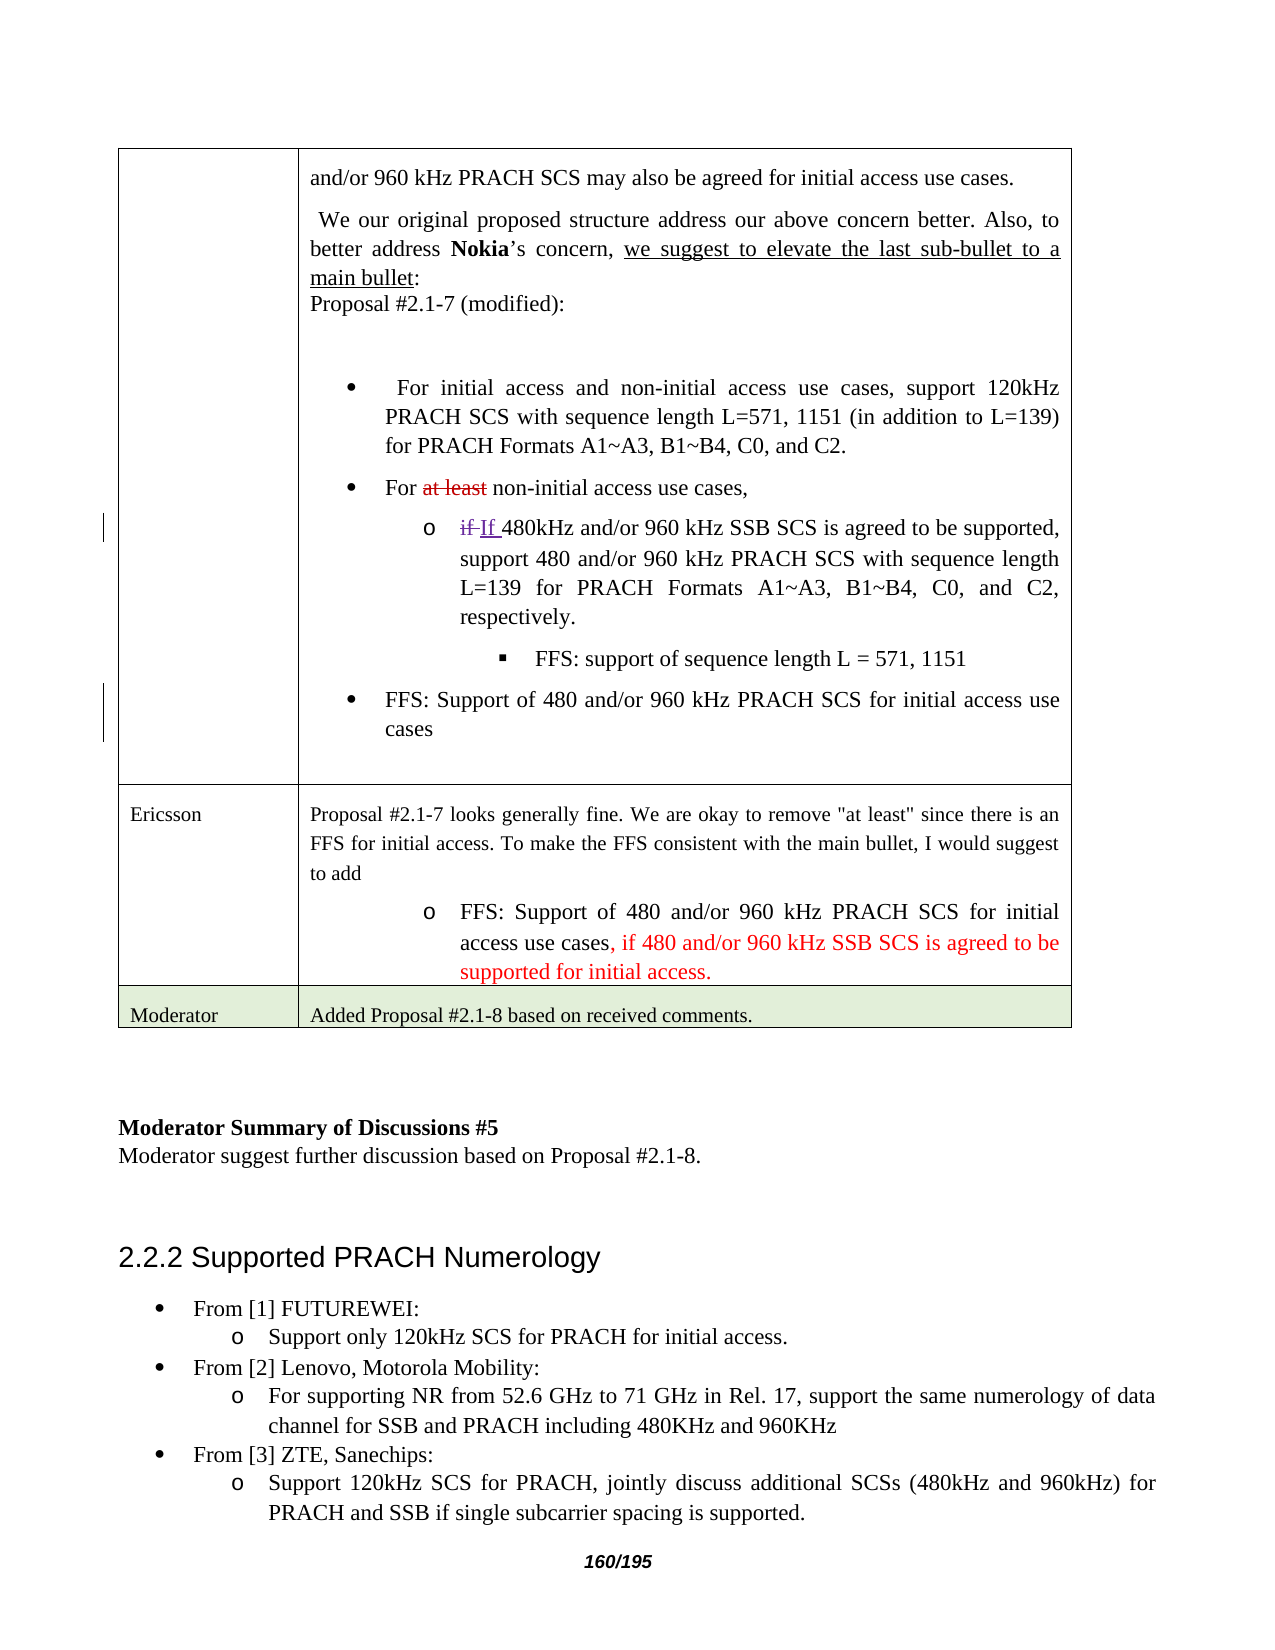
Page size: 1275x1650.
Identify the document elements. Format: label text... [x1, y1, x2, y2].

subtitle 2.2.2 Supported PRACH Numerology [118, 1240, 1157, 1273]
list For supporting NR from 52.6 GHz to 71 GHz in Rel. 17, support the same numerology of data channel for SSB and PRACH including 480KHz and 960KHz [231, 1382, 1157, 1439]
list From [2] Lenovo, Motorola Mobility: [156, 1353, 1157, 1380]
list From [1] FUTUREWEI: [156, 1295, 1157, 1321]
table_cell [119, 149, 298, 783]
text Moderator suggest further discussion based on Proposal #2.1-8. [118, 1142, 1157, 1168]
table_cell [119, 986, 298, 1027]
list Support only 120kHz SCS for PRACH for initial access. [231, 1323, 1157, 1351]
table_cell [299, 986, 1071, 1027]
list From [3] ZTE, Sanechips: [156, 1441, 1157, 1467]
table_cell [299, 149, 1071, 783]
text Moderator Summary of Discussions #5 [118, 1113, 1157, 1140]
list Support 120kHz SCS for PRACH, jointly discuss additional SCSs (480kHz and 960kHz) for PRACH and SSB if single subcarrier spacing is supported. [231, 1469, 1157, 1526]
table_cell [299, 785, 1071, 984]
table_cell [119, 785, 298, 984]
